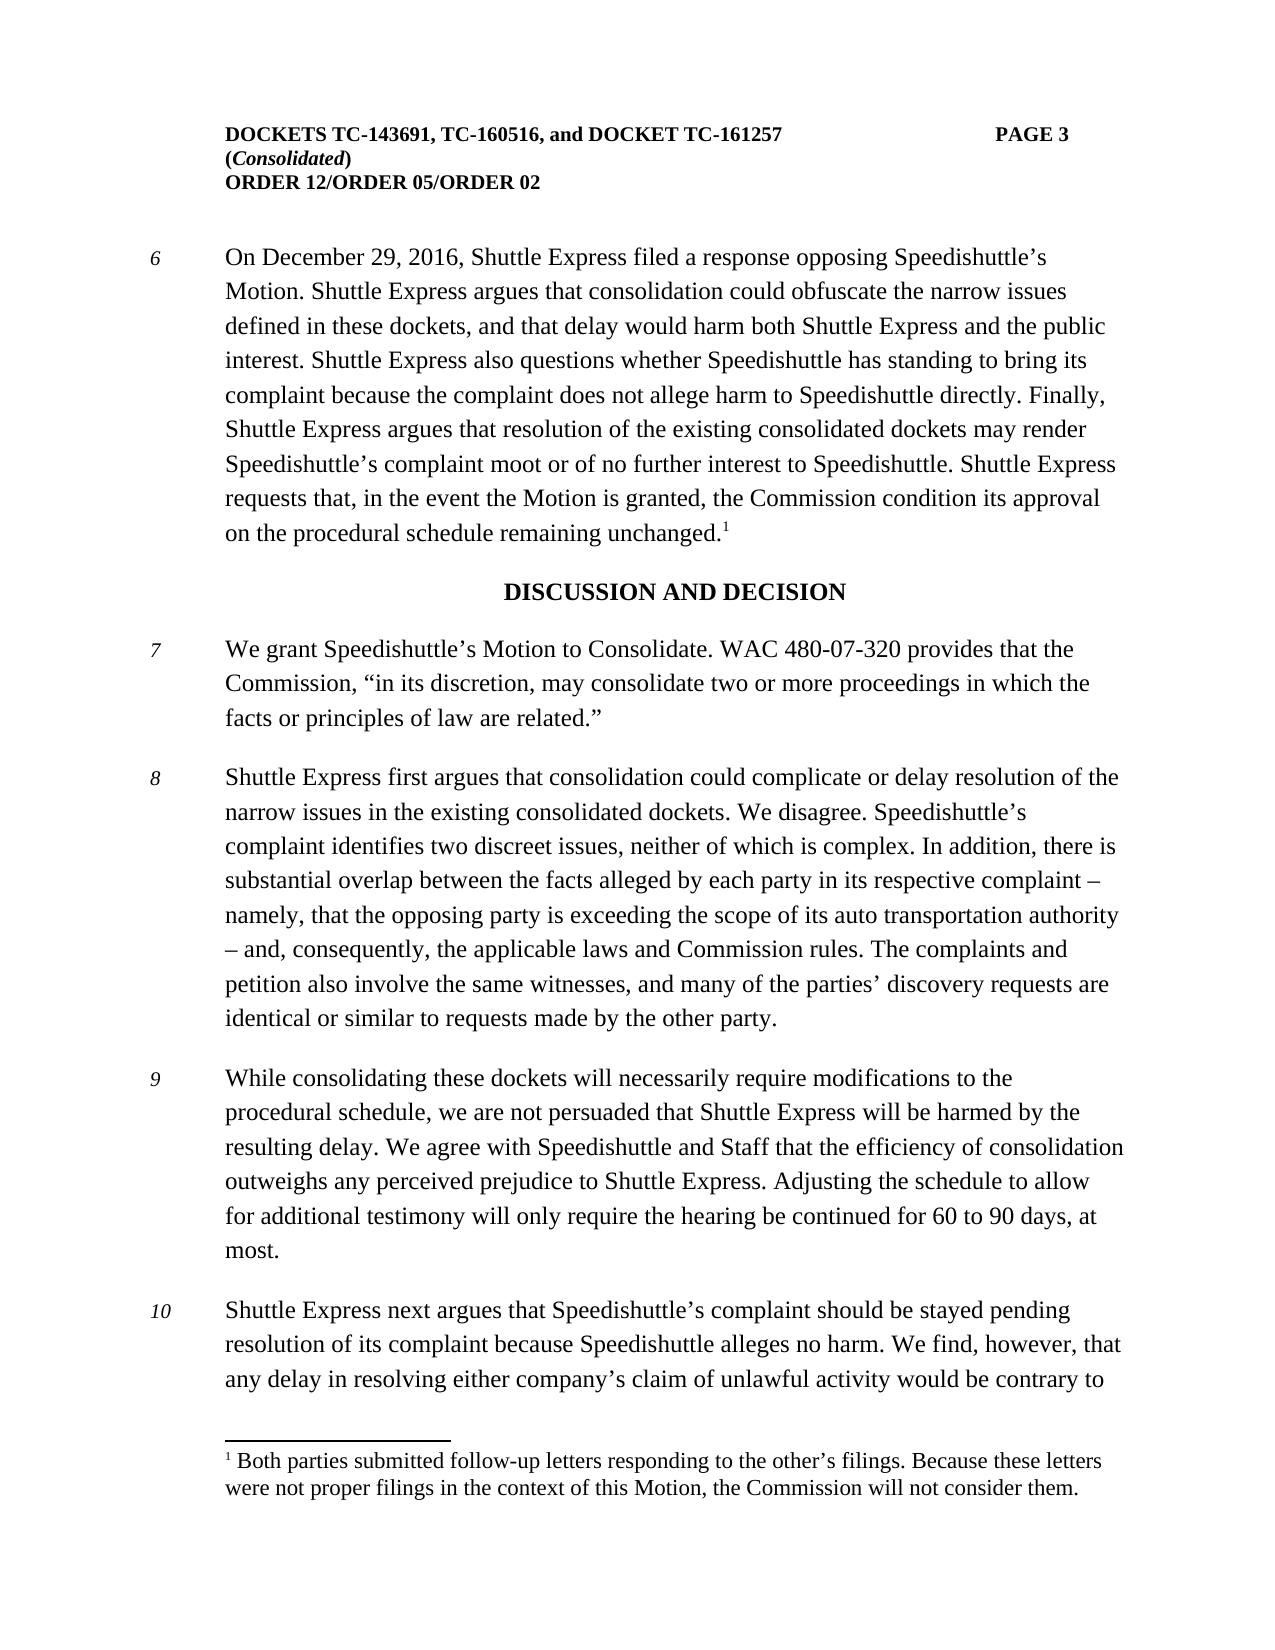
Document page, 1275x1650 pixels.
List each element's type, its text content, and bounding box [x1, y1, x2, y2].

list While consolidating these dockets will necessarily require modifications to the procedural schedule, we are not persuaded that Shuttle Express will be harmed by the resulting delay. We agree with Speedishuttle and Staff that the efficiency of consolidation outweighs any perceived prejudice to Shuttle Express. Adjusting the schedule to allow for additional testimony will only require the hearing be continued for 60 to 90 days, at most. [150, 1063, 1125, 1264]
list We grant Speedishuttle’s Motion to Consolidate. WAC 480-07-320 provides that the Commission, “in its discretion, may consolidate two or more proceedings in which the facts or principles of law are related.” [150, 634, 1125, 731]
subtitle DISCUSSION AND DECISION [225, 577, 1125, 606]
list On December 29, 2016, Shuttle Express filed a response opposing Speedishuttle’s Motion. Shuttle Express argues that consolidation could obfuscate the narrow issues defined in these dockets, and that delay would harm both Shuttle Express and the public interest. Shuttle Express also questions whether Speedishuttle has standing to bring its complaint because the complaint does not allege harm to Speedishuttle directly. Finally, Shuttle Express argues that resolution of the existing consolidated dockets may render Speedishuttle’s complaint moot or of no further interest to Speedishuttle. Shuttle Express requests that, in the event the Motion is granted, the Commission condition its approval on the procedural schedule remaining unchanged. [150, 242, 1125, 546]
list Shuttle Express first argues that consolidation could complicate or delay resolution of the narrow issues in the existing consolidated dockets. We disagree. Speedishuttle’s complaint identifies two discreet issues, neither of which is complex. In addition, there is substantial overlap between the facts alleged by each party in its respective complaint – namely, that the opposing party is exceeding the scope of its auto transportation authority – and, consequently, the applicable laws and Commission rules. The complaints and petition also involve the same witnesses, and many of the parties’ discovery requests are identical or similar to requests made by the other party. [150, 762, 1125, 1032]
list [150, 1295, 1125, 1392]
